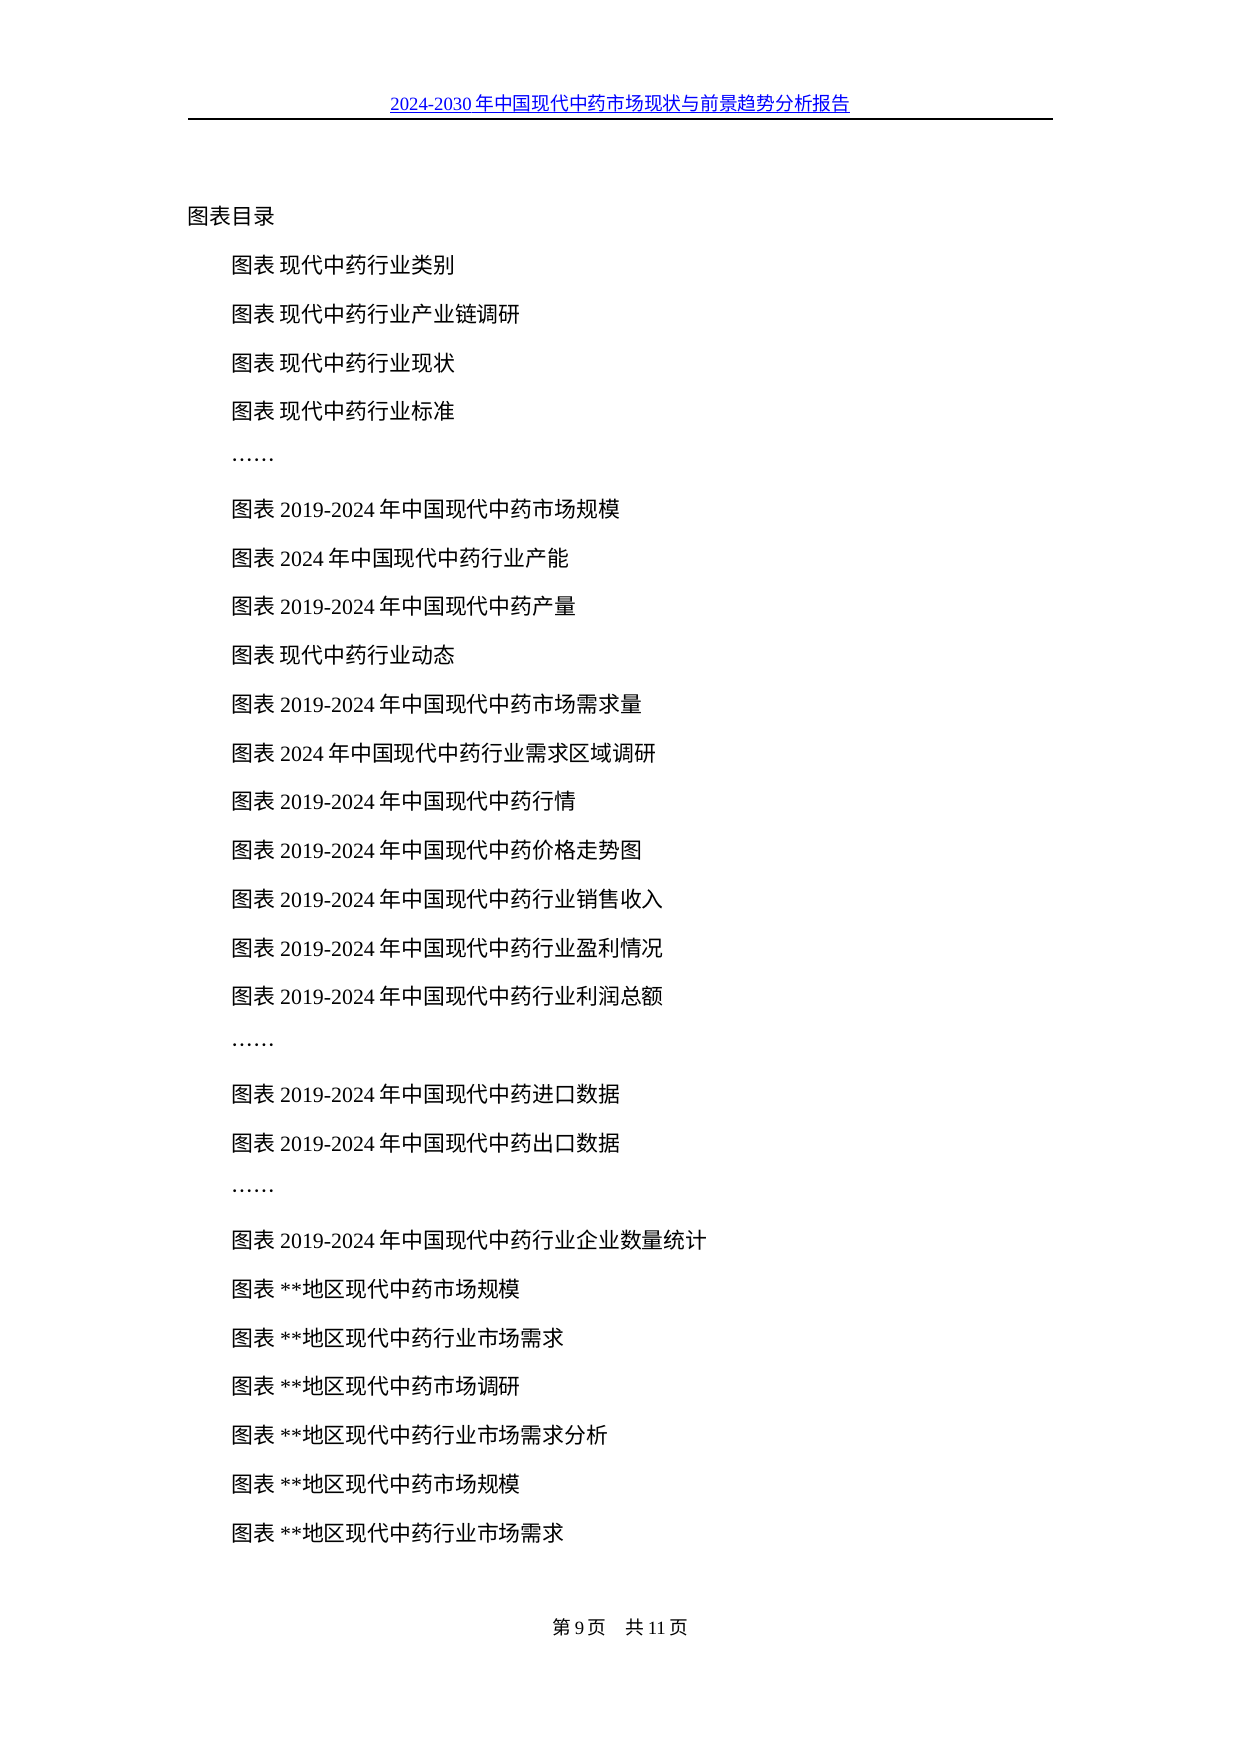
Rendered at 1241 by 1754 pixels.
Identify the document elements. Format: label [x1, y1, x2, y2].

text [187, 150, 1053, 1548]
